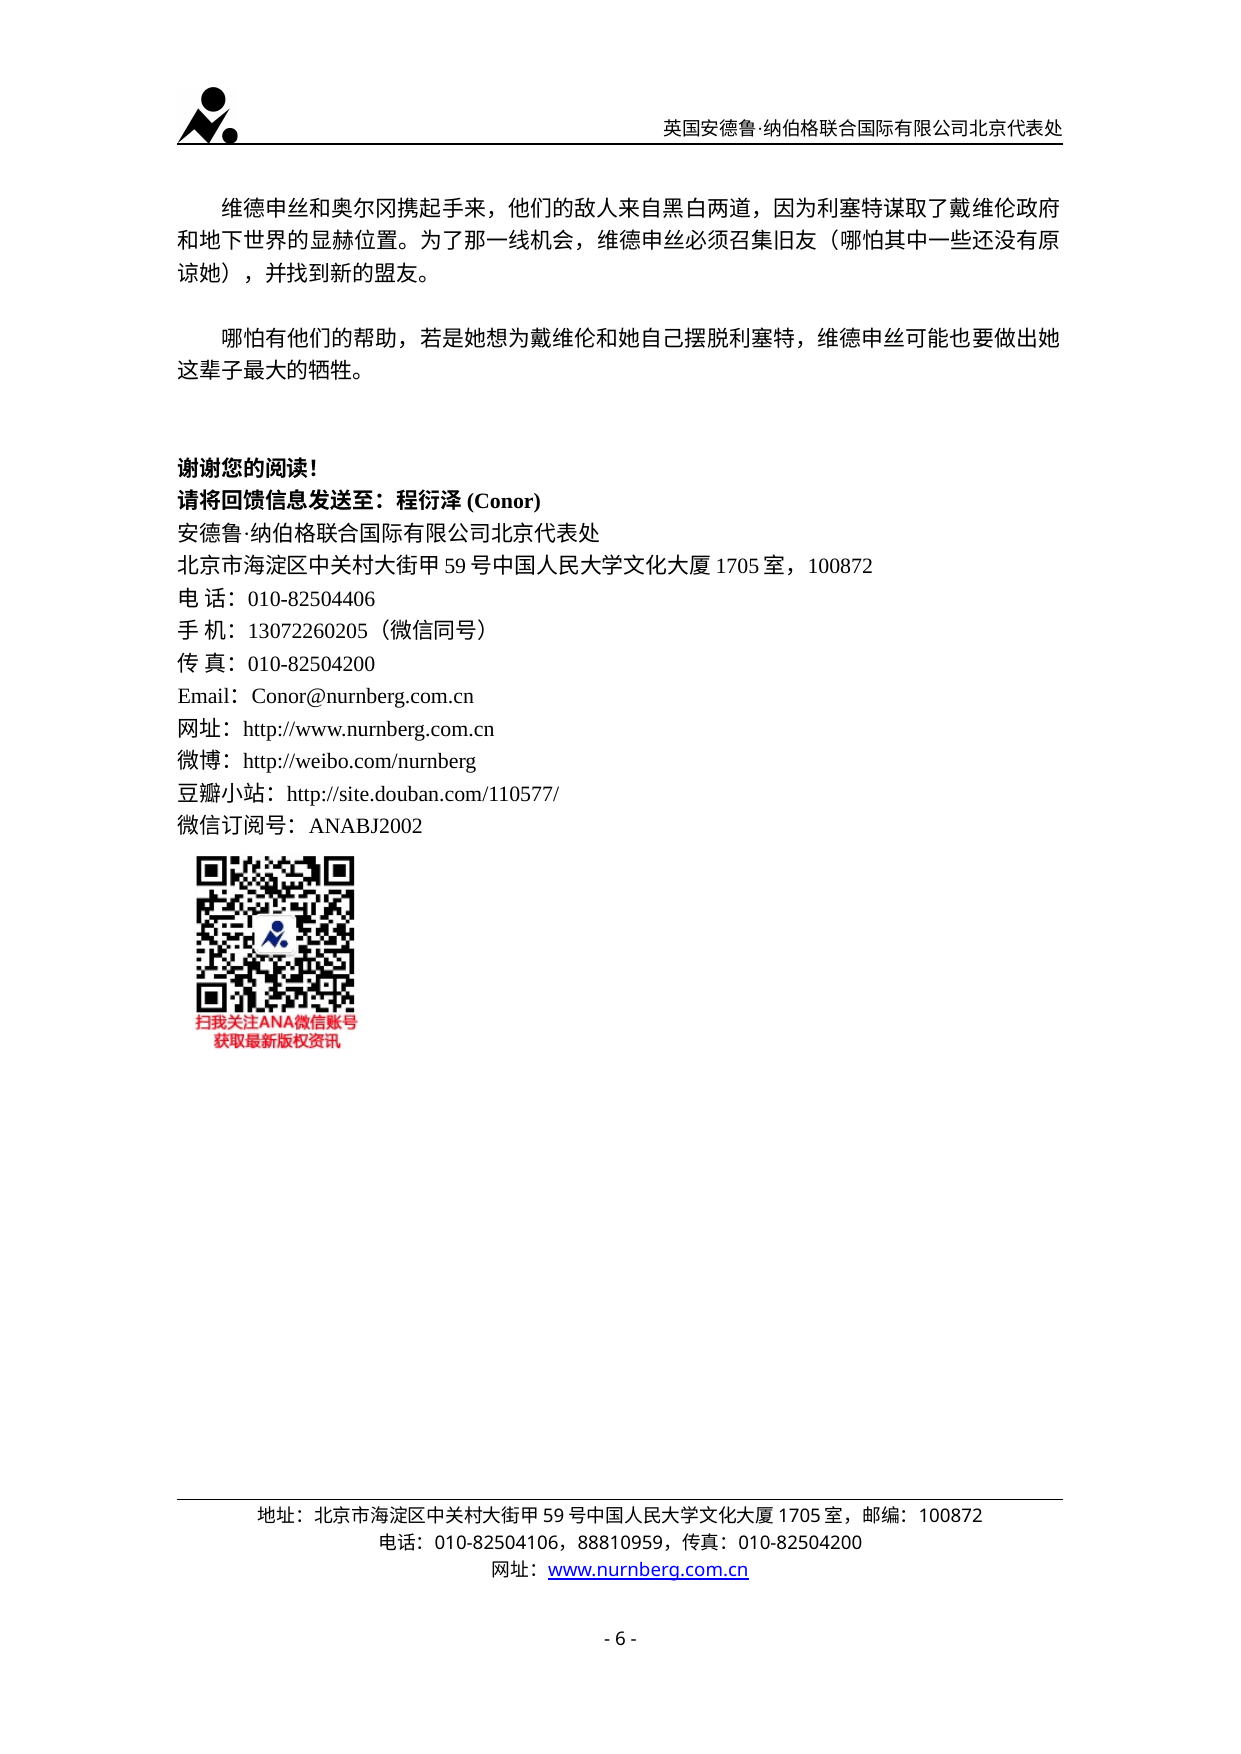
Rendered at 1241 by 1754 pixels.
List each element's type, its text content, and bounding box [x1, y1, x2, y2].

text 安德鲁·纳伯格联合国际有限公司北京代表处 [177, 515, 1063, 548]
text 北京市海淀区中关村大街甲59号中国人民大学文化大厦1705室，100872 [177, 548, 1063, 580]
picture [177, 840, 374, 1054]
text 手 机：13072260205（微信同号） [177, 613, 1063, 645]
text 豆瓣小站：http://site.douban.com/110577/ [177, 775, 1063, 808]
text 哪怕有他们的帮助，若是她想为戴维伦和她自己摆脱利塞特，维德申丝可能也要做出她这辈子最大的牺牲。 [177, 320, 1063, 385]
text 维德申丝和奥尔冈携起手来，他们的敌人来自黑白两道，因为利塞特谋取了戴维伦政府和地下世界的显赫位置。为了那一线机会，维德申丝必须召集旧友（哪怕其中一些还没有原谅她），并找到新的盟友。 [177, 190, 1063, 288]
picture [177, 87, 238, 143]
text 电 话：010-82504406 [177, 580, 1063, 613]
text 请将回馈信息发送至：程衍泽 (Conor) [177, 483, 1063, 515]
text 传 真：010-82504200 [177, 645, 1063, 678]
text 网址：http://www.nurnberg.com.cn [177, 710, 1063, 743]
text Email：Conor@nurnberg.com.cn [177, 678, 1063, 710]
text 微信订阅号：ANABJ2002 [177, 808, 1063, 840]
text 微博：http://weibo.com/nurnberg [177, 743, 1063, 775]
text 谢谢您的阅读！ [177, 450, 1063, 483]
